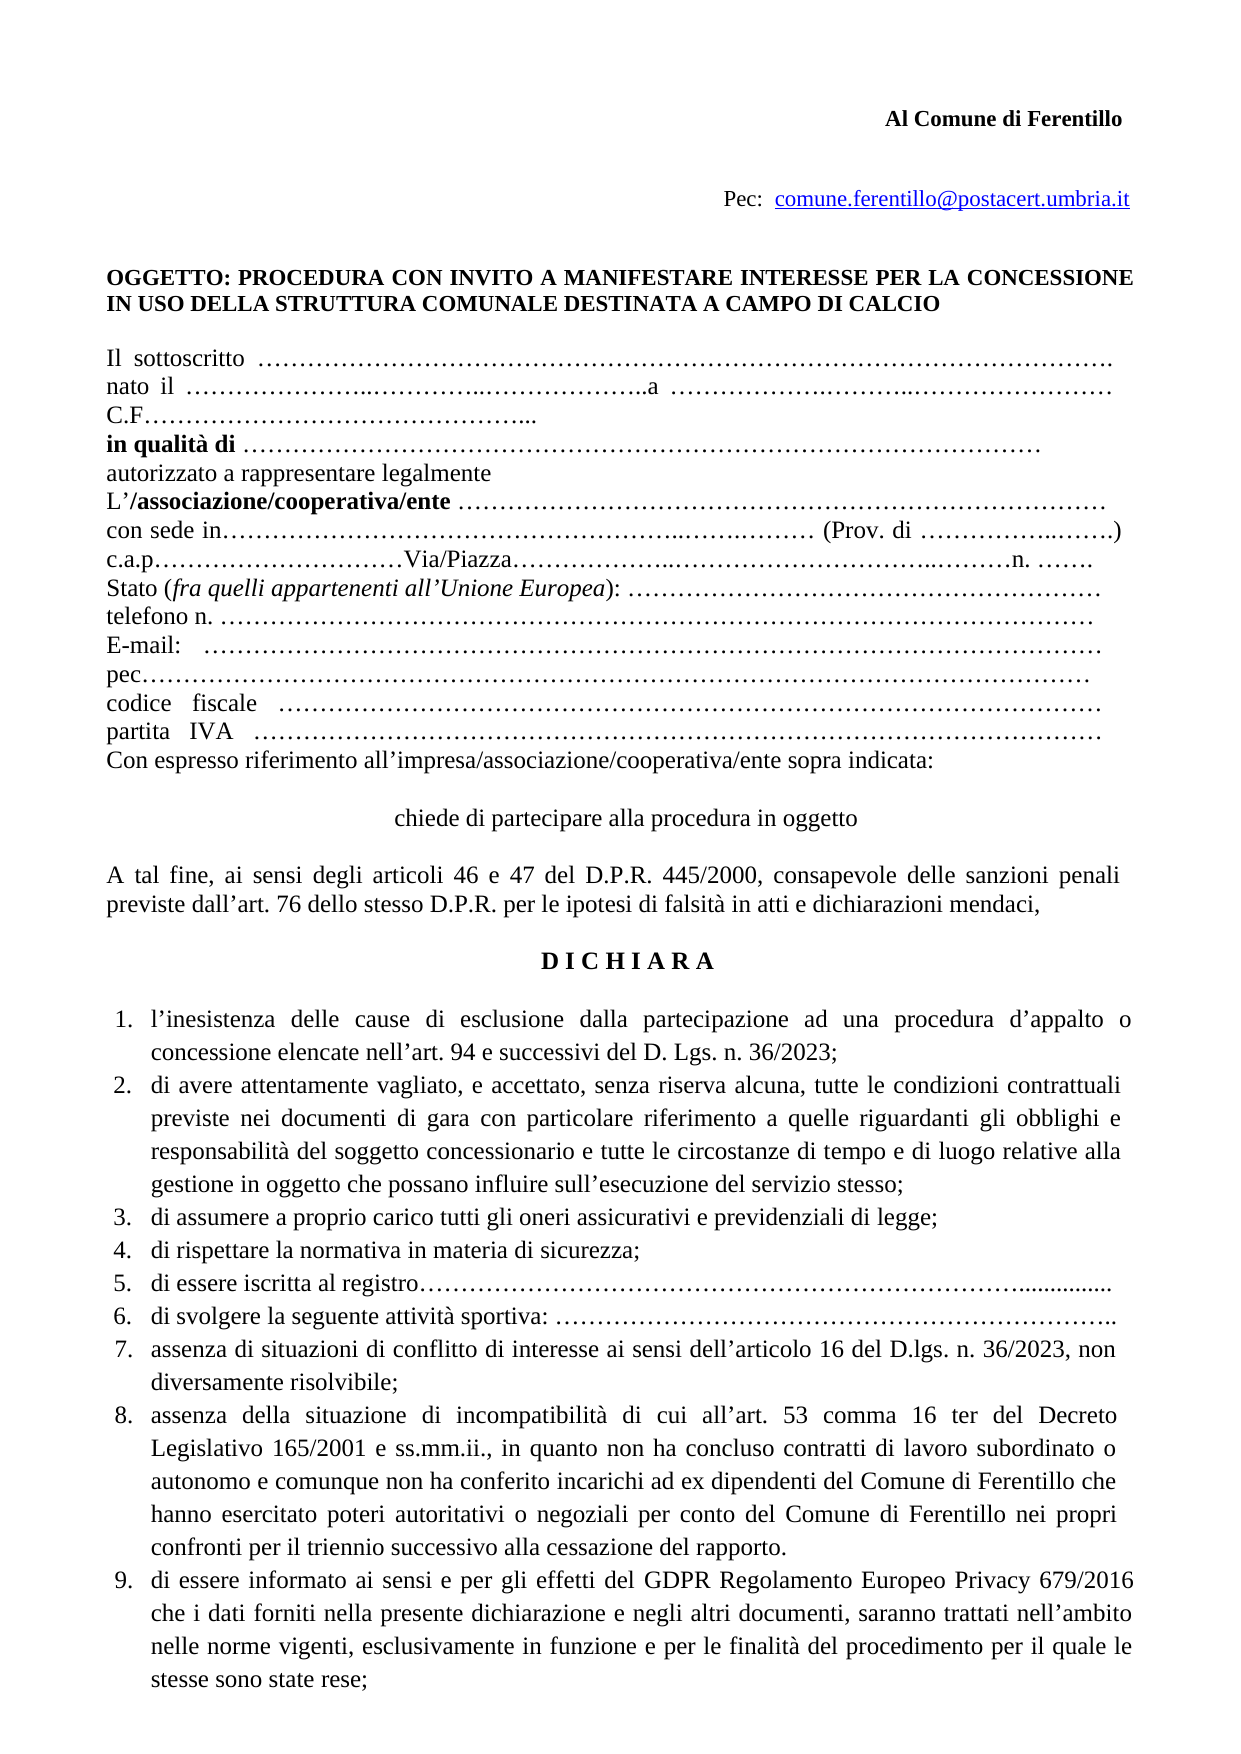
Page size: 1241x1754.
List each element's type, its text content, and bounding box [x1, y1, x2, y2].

text Il sottoscritto …………………………………………………………………………………………. nato il …………………..…………..………………..a ……………….………..…………………… C.F………………………………………... [106, 343, 1113, 429]
list assenza della situazione di incompatibilità di cui all’art. 53 comma 16 ter del Decreto Legislativo 165/2001 e ss.mm.ii., in quanto non ha concluso contratti di lavoro subordinato o autonomo e comunque non ha conferito incarichi ad ex dipendenti del Comune di Ferentillo che hanno esercitato poteri autoritativi o negoziali per conto del Comune di Ferentillo nei propri confronti per il triennio successivo alla cessazione del rapporto. [114, 1400, 1118, 1561]
text E-mail: ……………………………………………………………………………………………… pec…………………………………………………………………………………………………… [106, 630, 1103, 688]
text in qualità di …………………………………………………………………………………… [106, 429, 1113, 458]
list di avere attentamente vagliato, e accettato, senza riserva alcuna, tutte le condizioni contrattuali previste nei documenti di gara con particolare riferimento a quelle riguardanti gli obblighi e responsabilità del soggetto concessionario e tutte le circostanze di tempo e di luogo relative alla gestione in oggetto che possano influire sull’esecuzione del servizio stesso; [113, 1070, 1123, 1198]
list di assumere a proprio carico tutti gli oneri assicurativi e previdenziali di legge; [113, 1202, 1134, 1231]
text codice fiscale ……………………………………………………………………………………… partita IVA ………………………………………………………………………………………… Con espresso riferimento all’impresa/associazione/cooperativa/ente sopra indicata: [106, 688, 1103, 774]
subtitle D I C H I A R A [541, 946, 1134, 975]
text Pec: comune.ferentillo@postacert.umbria.it [556, 184, 1130, 211]
list di svolgere la seguente attività sportiva: ………………………………………………………….. [113, 1301, 1123, 1330]
list di rispettare la normativa in materia di sicurezza; [113, 1235, 1134, 1264]
text chiede di partecipare alla procedura in oggetto [118, 803, 1134, 831]
text A tal fine, ai sensi degli articoli 46 e 47 del D.P.R. 445/2000, consapevole delle sanzioni penali previste dall’art. 76 dello stesso D.P.R. per le ipotesi di falsità in atti e dichiarazioni mendaci, [106, 860, 1122, 918]
text Stato (fra quelli appartenenti all’Unione Europea): ………………………………………………… [106, 573, 1122, 601]
subtitle L’/associazione/cooperativa/ente …………………………………………………………………… [106, 486, 1134, 515]
list assenza di situazioni di conflitto di interesse ai sensi dell’articolo 16 del D.lgs. n. 36/2023, non diversamente risolvibile; [114, 1334, 1118, 1396]
subtitle Al Comune di Ferentillo [106, 106, 1122, 132]
list l’inesistenza delle cause di esclusione dalla partecipazione ad una procedura d’appalto o concessione elencate nell’art. 94 e successivi del D. Lgs. n. 36/2023; [114, 1004, 1133, 1066]
list di essere informato ai sensi e per gli effetti del GDPR Regolamento Europeo Privacy 679/2016 che i dati forniti nella presente dichiarazione e negli altri documenti, saranno trattati nell’ambito nelle norme vigenti, esclusivamente in funzione e per le finalità del procedimento per il quale le stesse sono state rese; [114, 1565, 1134, 1693]
text telefono n. …………………………………………………………………………………………… [106, 601, 1122, 630]
text autorizzato a rappresentare legalmente [106, 458, 1113, 486]
list di essere iscritta al registro………………………………………………………………............... [113, 1268, 1123, 1297]
text OGGETTO: PROCEDURA CON INVITO A MANIFESTARE INTERESSE PER LA CONCESSIONE IN USO DELLA STRUTTURA COMUNALE DESTINATA A CAMPO DI CALCIO [106, 264, 1134, 316]
text con sede in………………………………………………..…….……… (Prov. di ……………..…….) c.a.p…………………………Via/Piazza………………..…………………………..………n. ……. [106, 515, 1122, 573]
